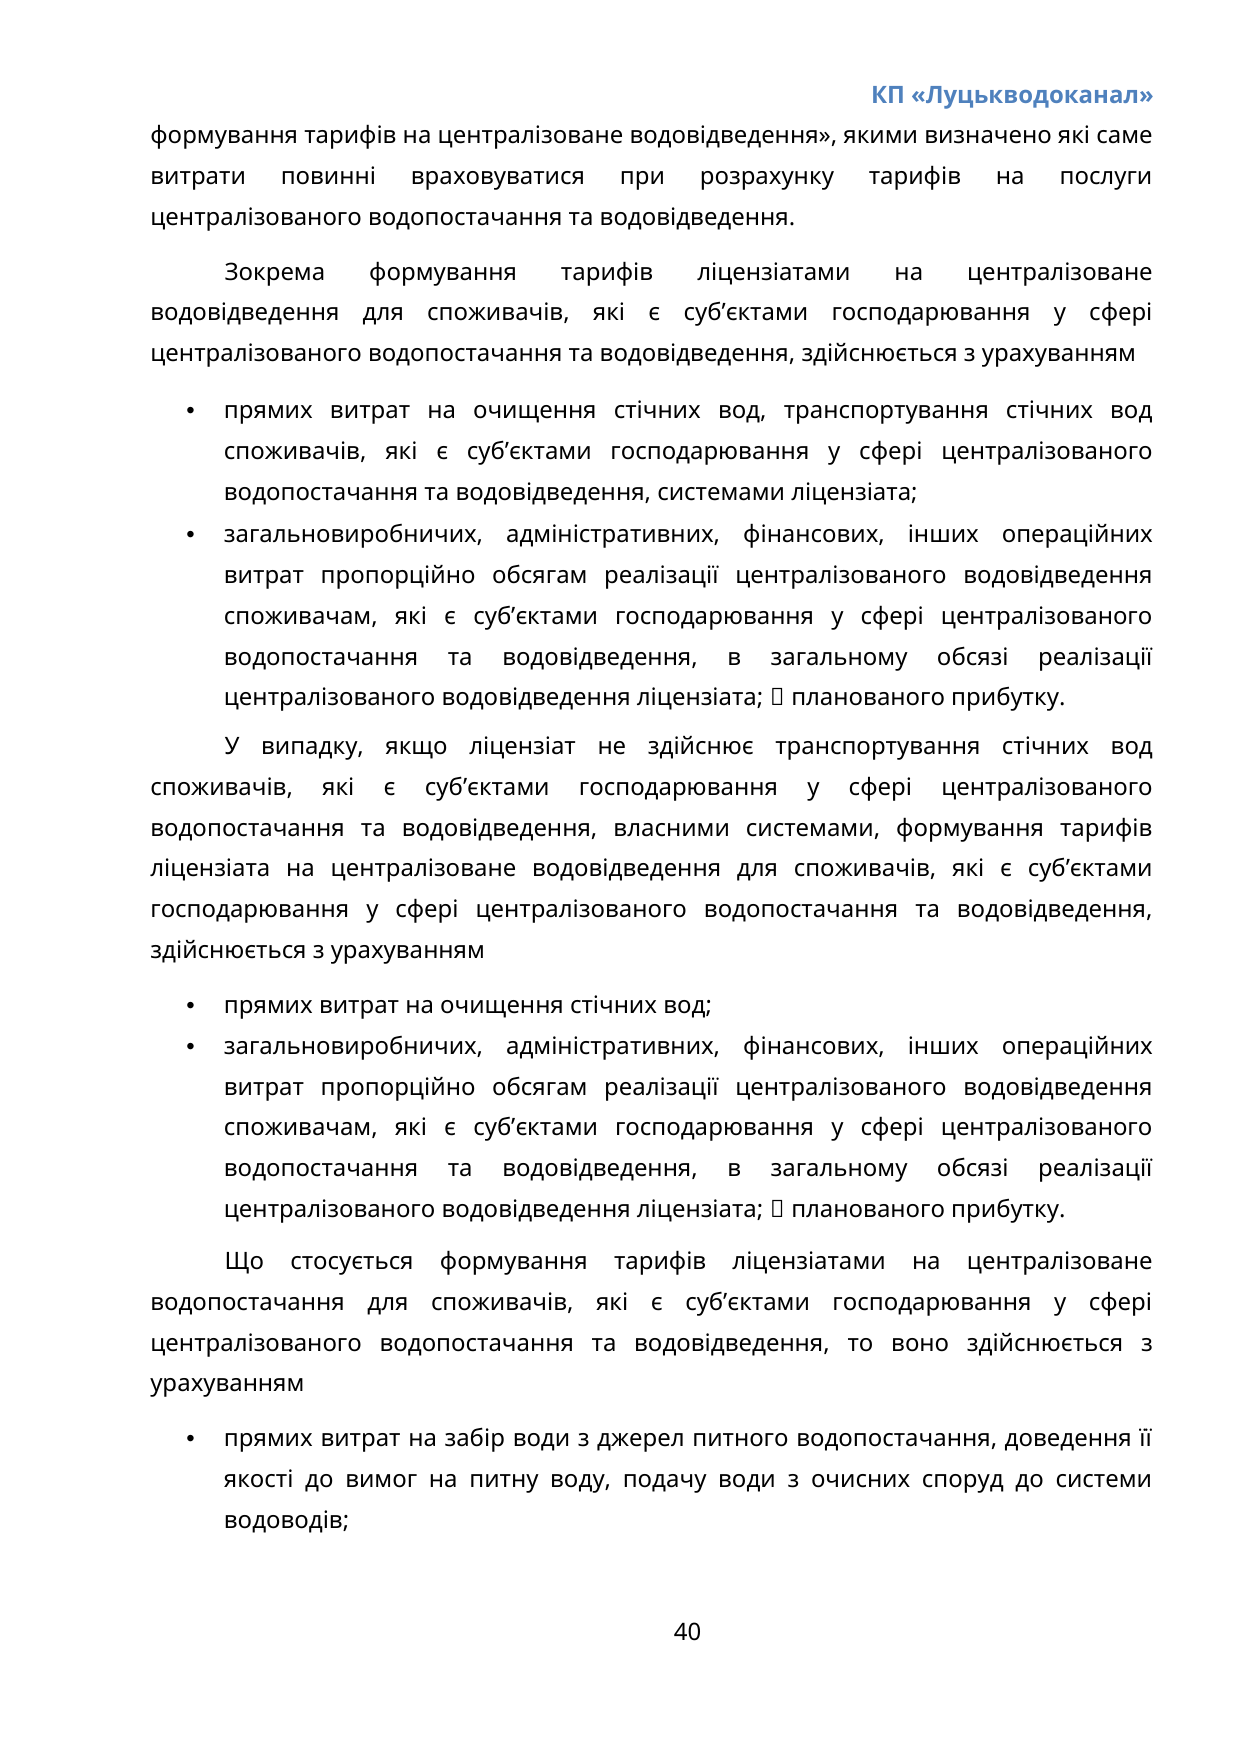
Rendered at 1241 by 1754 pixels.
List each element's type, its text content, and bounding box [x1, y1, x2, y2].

list загальновиробничих, адміністративних, фінансових, інших операційних витрат пропорційно обсягам реалізації централізованого водовідведення споживачам, які є суб’єктами господарювання у сфері централізованого водопостачання та водовідведення, в загальному обсязі реалізації централізованого водовідведення ліцензіата;  планованого прибутку. [186, 517, 1153, 713]
text Зокрема формування тарифів ліцензіатами на централізоване водовідведення для споживачів, які є суб’єктами господарювання у сфері централізованого водопостачання та водовідведення, здійснюється з урахуванням [150, 254, 1153, 368]
list прямих витрат на очищення стічних вод; [186, 988, 1153, 1020]
list прямих витрат на очищення стічних вод, транспортування стічних вод споживачів, які є суб’єктами господарювання у сфері централізованого водопостачання та водовідведення, системами ліцензіата; [186, 393, 1153, 507]
text У випадку, якщо ліцензіат не здійснює транспортування стічних вод споживачів, які є суб’єктами господарювання у сфері централізованого водопостачання та водовідведення, власними системами, формування тарифів ліцензіата на централізоване водовідведення для споживачів, які є суб’єктами господарювання у сфері централізованого водопостачання та водовідведення, здійснюється з урахуванням [150, 729, 1153, 965]
list прямих витрат на забір води з джерел питного водопостачання, доведення її якості до вимог на питну воду, подачу води з очисних споруд до системи водоводів; [186, 1421, 1153, 1535]
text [150, 118, 1153, 232]
list загальновиробничих, адміністративних, фінансових, інших операційних витрат пропорційно обсягам реалізації централізованого водовідведення споживачам, які є суб’єктами господарювання у сфері централізованого водопостачання та водовідведення, в загальному обсязі реалізації централізованого водовідведення ліцензіата;  планованого прибутку. [186, 1029, 1153, 1224]
text Що стосується формування тарифів ліцензіатами на централізоване водопостачання для споживачів, які є суб’єктами господарювання у сфері централізованого водопостачання та водовідведення, то воно здійснюється з урахуванням [150, 1244, 1153, 1399]
